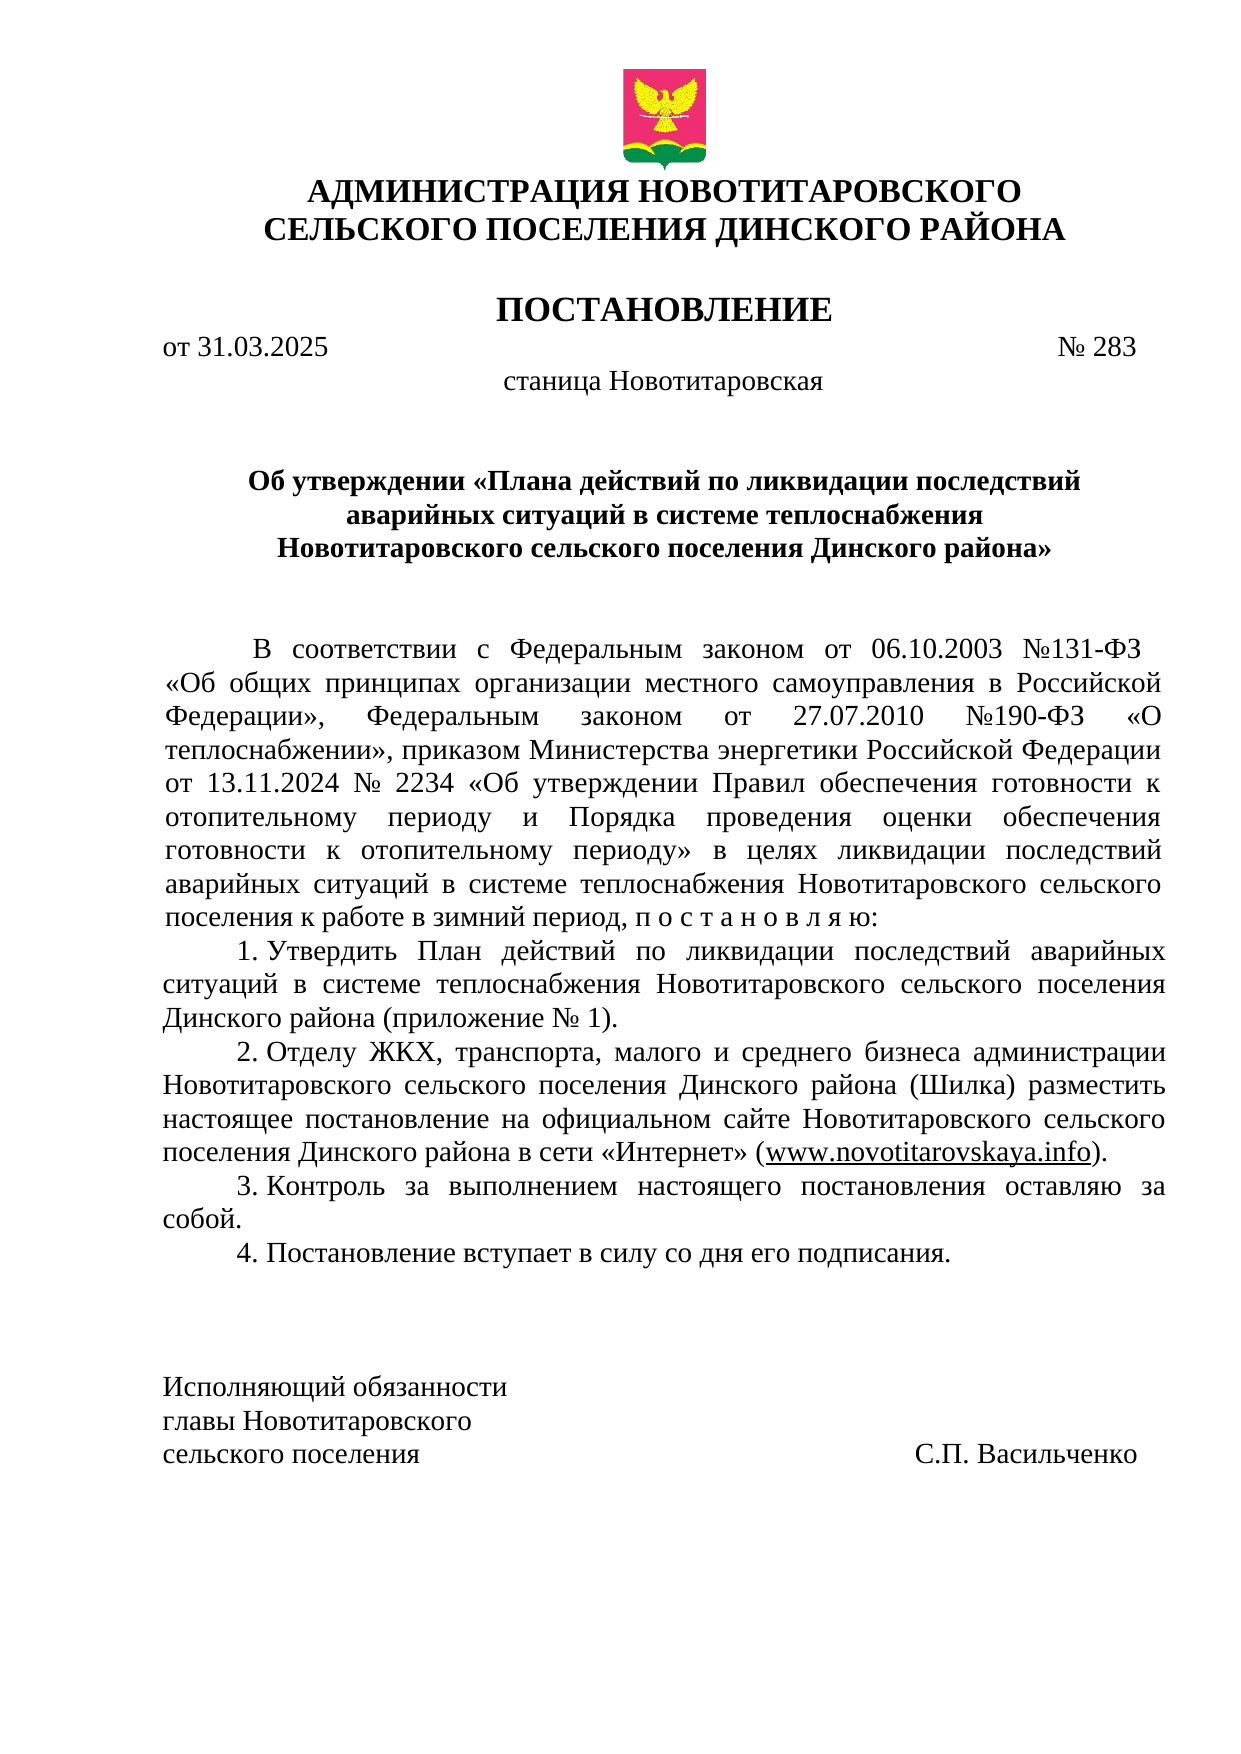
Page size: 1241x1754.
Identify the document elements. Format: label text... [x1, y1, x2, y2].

text от 31.03.2025 № 283 [162, 329, 1167, 363]
text аварийных ситуаций в системе теплоснабжения [162, 497, 1167, 531]
text Новотитаровского сельского поселения Динского района» [162, 531, 1167, 564]
text станица Новотитаровская [162, 363, 1164, 396]
text сельского поселения С.П. Васильченко [162, 1436, 1167, 1470]
list Постановление вступает в силу со дня его подписания. [236, 1235, 1167, 1268]
text главы Новотитаровского [162, 1403, 1167, 1436]
text Исполняющий обязанности [162, 1369, 1167, 1403]
picture [623, 69, 706, 171]
list Контроль за выполнением настоящего постановления оставляю за собой. [162, 1168, 1167, 1235]
text Об утверждении «Плана действий по ликвидации последствий [162, 463, 1167, 497]
text АДМИНИСТРАЦИЯ НОВОТИТАРОВСКОГО [162, 171, 1167, 209]
list Отделу ЖКХ, транспорта, малого и среднего бизнеса администрации Новотитаровского сельского поселения Динского района (Шилка) разместить настоящее постановление на официальном сайте Новотитаровского сельского поселения Динского района в сети «Интернет» (www.novotitarovskaya.info). [162, 1034, 1167, 1168]
text ПОСТАНОВЛЕНИЕ [162, 288, 1167, 329]
list Утвердить План действий по ликвидации последствий аварийных ситуаций в системе теплоснабжения Новотитаровского сельского поселения Динского района (приложение № 1). [162, 933, 1167, 1034]
text СЕЛЬСКОГО ПОСЕЛЕНИЯ ДИНСКОГО РАЙОНА [162, 209, 1167, 248]
text В соответствии с Федеральным законом от 06.10.2003 №131-ФЗ «Об общих принципах организации местного самоуправления в Российской Федерации», Федеральным законом от 27.07.2010 №190-ФЗ «О теплоснабжении», приказом Министерства энергетики Российской Федерации от 13.11.2024 № 2234 «Об утверждении Правил обеспечения готовности к отопительному периоду и Порядка проведения оценки обеспечения готовности к отопительному периоду» в целях ликвидации последствий аварийных ситуаций в системе теплоснабжения Новотитаровского сельского поселения к работе в зимний период, п о с т а н о в л я ю: [165, 631, 1162, 933]
